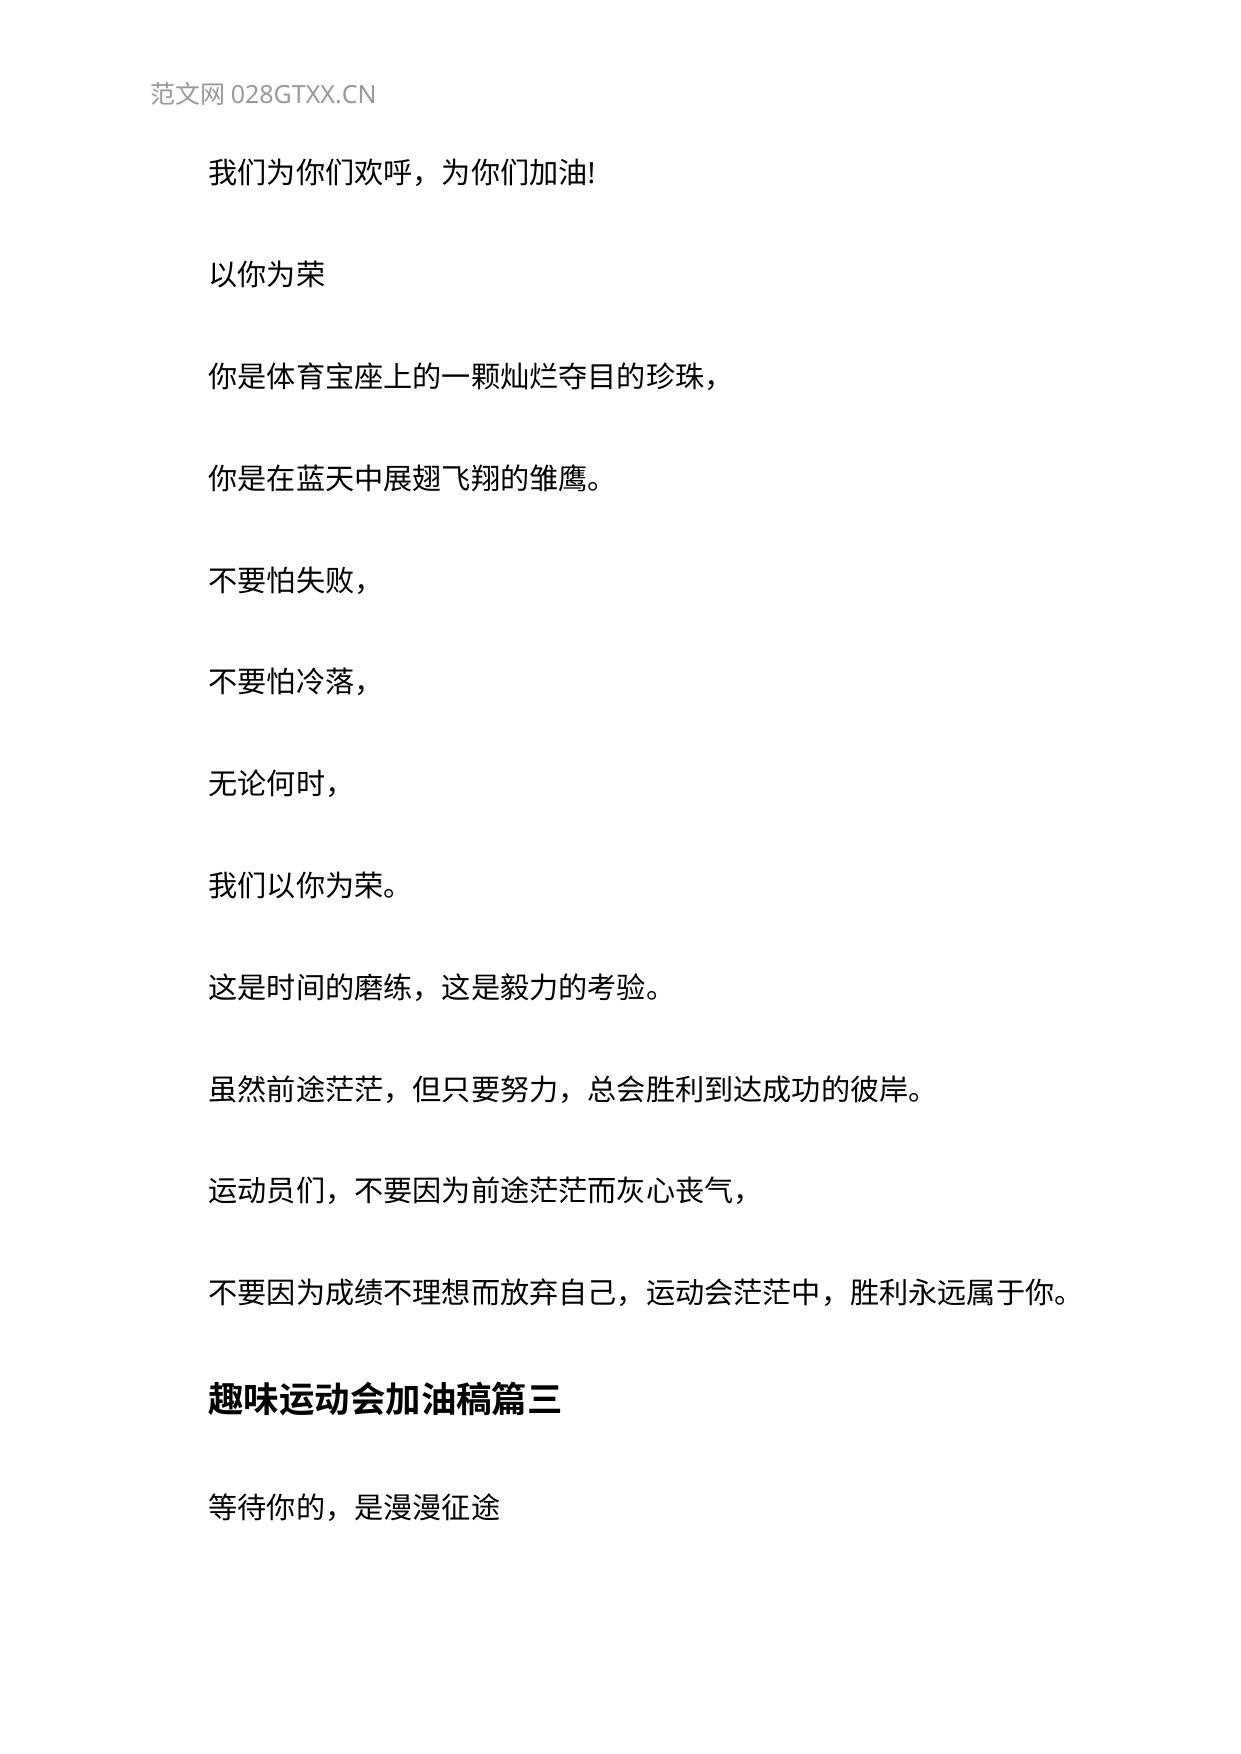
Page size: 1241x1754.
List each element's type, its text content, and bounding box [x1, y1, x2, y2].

text 不要怕冷落， [150, 659, 1090, 701]
text 这是时间的磨练，这是毅力的考验。 [150, 964, 1090, 1007]
text 我们为你们欢呼，为你们加油! [150, 150, 1090, 192]
text 虽然前途茫茫，但只要努力，总会胜利到达成功的彼岸。 [150, 1066, 1090, 1108]
text 你是在蓝天中展翅飞翔的雏鹰。 [150, 456, 1090, 498]
text 以你为荣 [150, 252, 1090, 294]
text 我们以你为荣。 [150, 863, 1090, 905]
text 等待你的，是漫漫征途 [150, 1485, 1090, 1527]
text 趣味运动会加油稿篇三 [150, 1371, 1090, 1423]
text 运动员们，不要因为前途茫茫而灰心丧气， [150, 1168, 1090, 1210]
text 不要怕失败， [150, 557, 1090, 599]
text 你是体育宝座上的一颗灿烂夺目的珍珠， [150, 354, 1090, 396]
text 无论何时， [150, 761, 1090, 803]
text 不要因为成绩不理想而放弃自己，运动会茫茫中，胜利永远属于你。 [150, 1270, 1090, 1312]
